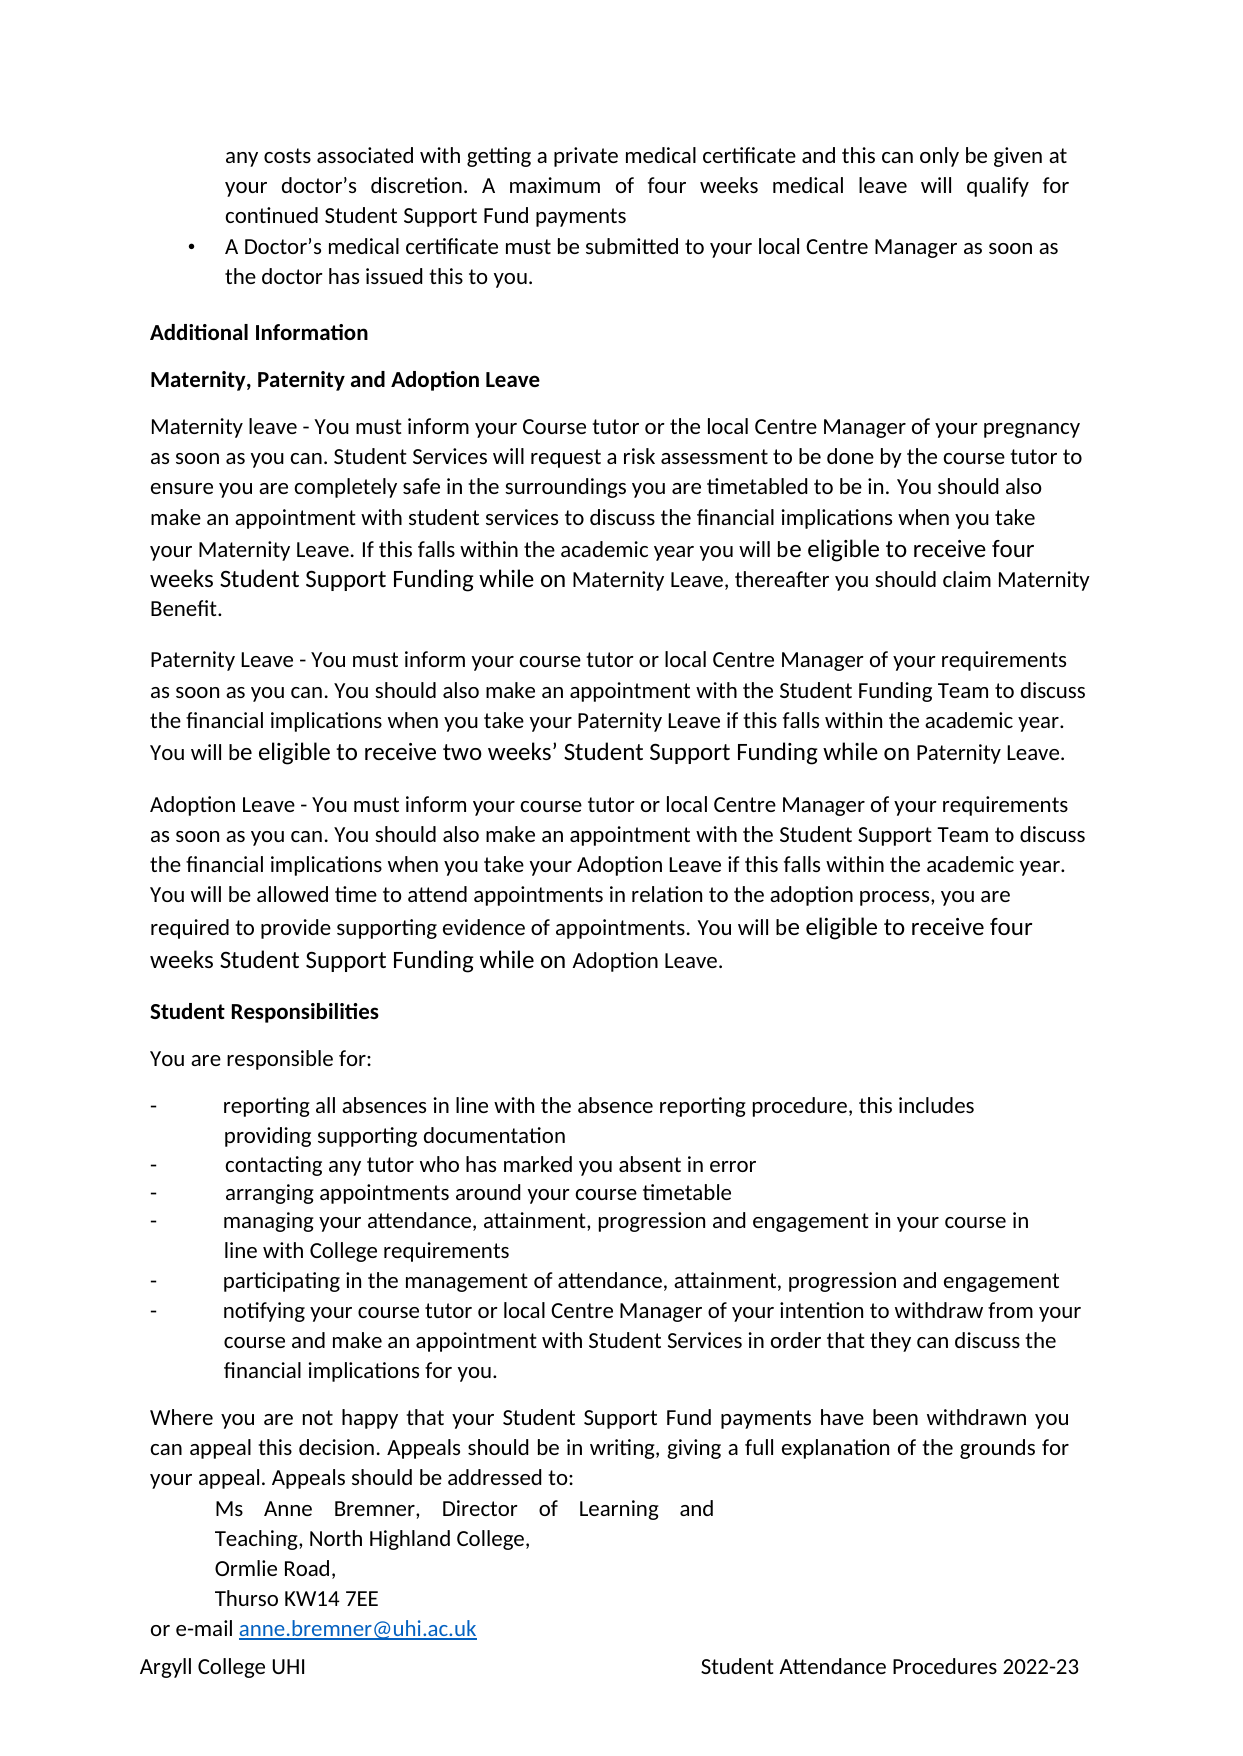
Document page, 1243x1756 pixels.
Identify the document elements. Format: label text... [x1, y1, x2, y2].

list notifying your course tutor or local Centre Manager of your intention to withdraw from your course and make an appointment with Student Services in order that they can discuss the financial implications for you. [150, 1296, 1086, 1384]
text You are responsible for: [150, 1044, 1105, 1072]
text Where you are not happy that your Student Support Fund payments have been withdrawn you can appeal this decision. Appeals should be in writing, giving a full explanation of the grounds for your appeal. Appeals should be addressed to: [150, 1403, 1071, 1492]
text any costs associated with getting a private medical certificate and this can only be given at your doctor’s discretion. A maximum of four weeks medical leave will qualify for continued Student Support Fund payments [225, 142, 1070, 229]
list A Doctor’s medical certificate must be submitted to your local Centre Manager as soon as the doctor has issued this to you. [187, 232, 1058, 290]
text Adoption Leave - You must inform your course tutor or local Centre Manager of your requirements as soon as you can. You should also make an appointment with the Student Support Team to discuss the financial implications when you take your Adoption Leave if this falls within the academic year. You will be allowed time to attend appointments in relation to the adoption process, you are required to provide supporting evidence of appointments. You will be eligible to receive four weeks Student Support Funding while on Adoption Leave. [150, 790, 1087, 974]
text Ormlie Road, [214, 1554, 1105, 1582]
list arranging appointments around your course timetable [150, 1178, 1105, 1206]
text Ms Anne Bremner, Director of Learning and Teaching, North Highland College, [214, 1494, 715, 1552]
text Maternity leave - You must inform your Course tutor or the local Centre Manager of your pregnancy as soon as you can. Student Services will request a risk assessment to be done by the course tutor to ensure you are completely safe in the surroundings you are timetabled to be in. You should also make an appointment with student services to discuss the financial implications when you take [150, 412, 1086, 531]
text Paternity Leave - You must inform your course tutor or local Centre Manager of your requirements as soon as you can. You should also make an appointment with the Student Funding Team to discuss the financial implications when you take your Paternity Leave if this falls within the academic year. You will be eligible to receive two weeks’ Student Support Funding while on Paternity Leave. [150, 646, 1087, 767]
text Maternity, Paternity and Adoption Leave [150, 365, 1105, 393]
subtitle Student Responsibilities [150, 997, 1105, 1025]
text Thurso KW14 7EE [214, 1584, 1105, 1612]
list participating in the management of attendance, attainment, progression and engagement [150, 1266, 1105, 1294]
subtitle Additional Information [150, 318, 1105, 346]
text or e-mail anne.bremner@uhi.ac.uk [150, 1614, 1105, 1642]
list reporting all absences in line with the absence reporting procedure, this includes providing supporting documentation [150, 1091, 1066, 1149]
text your Maternity Leave. If this falls within the academic year you will be eligible to receive four weeks Student Support Funding while on Maternity Leave, thereafter you should claim Maternity Benefit. [150, 533, 1095, 622]
list managing your attendance, attainment, progression and engagement in your course in line with College requirements [150, 1206, 1068, 1264]
list contacting any tutor who has marked you absent in error [150, 1151, 1105, 1178]
